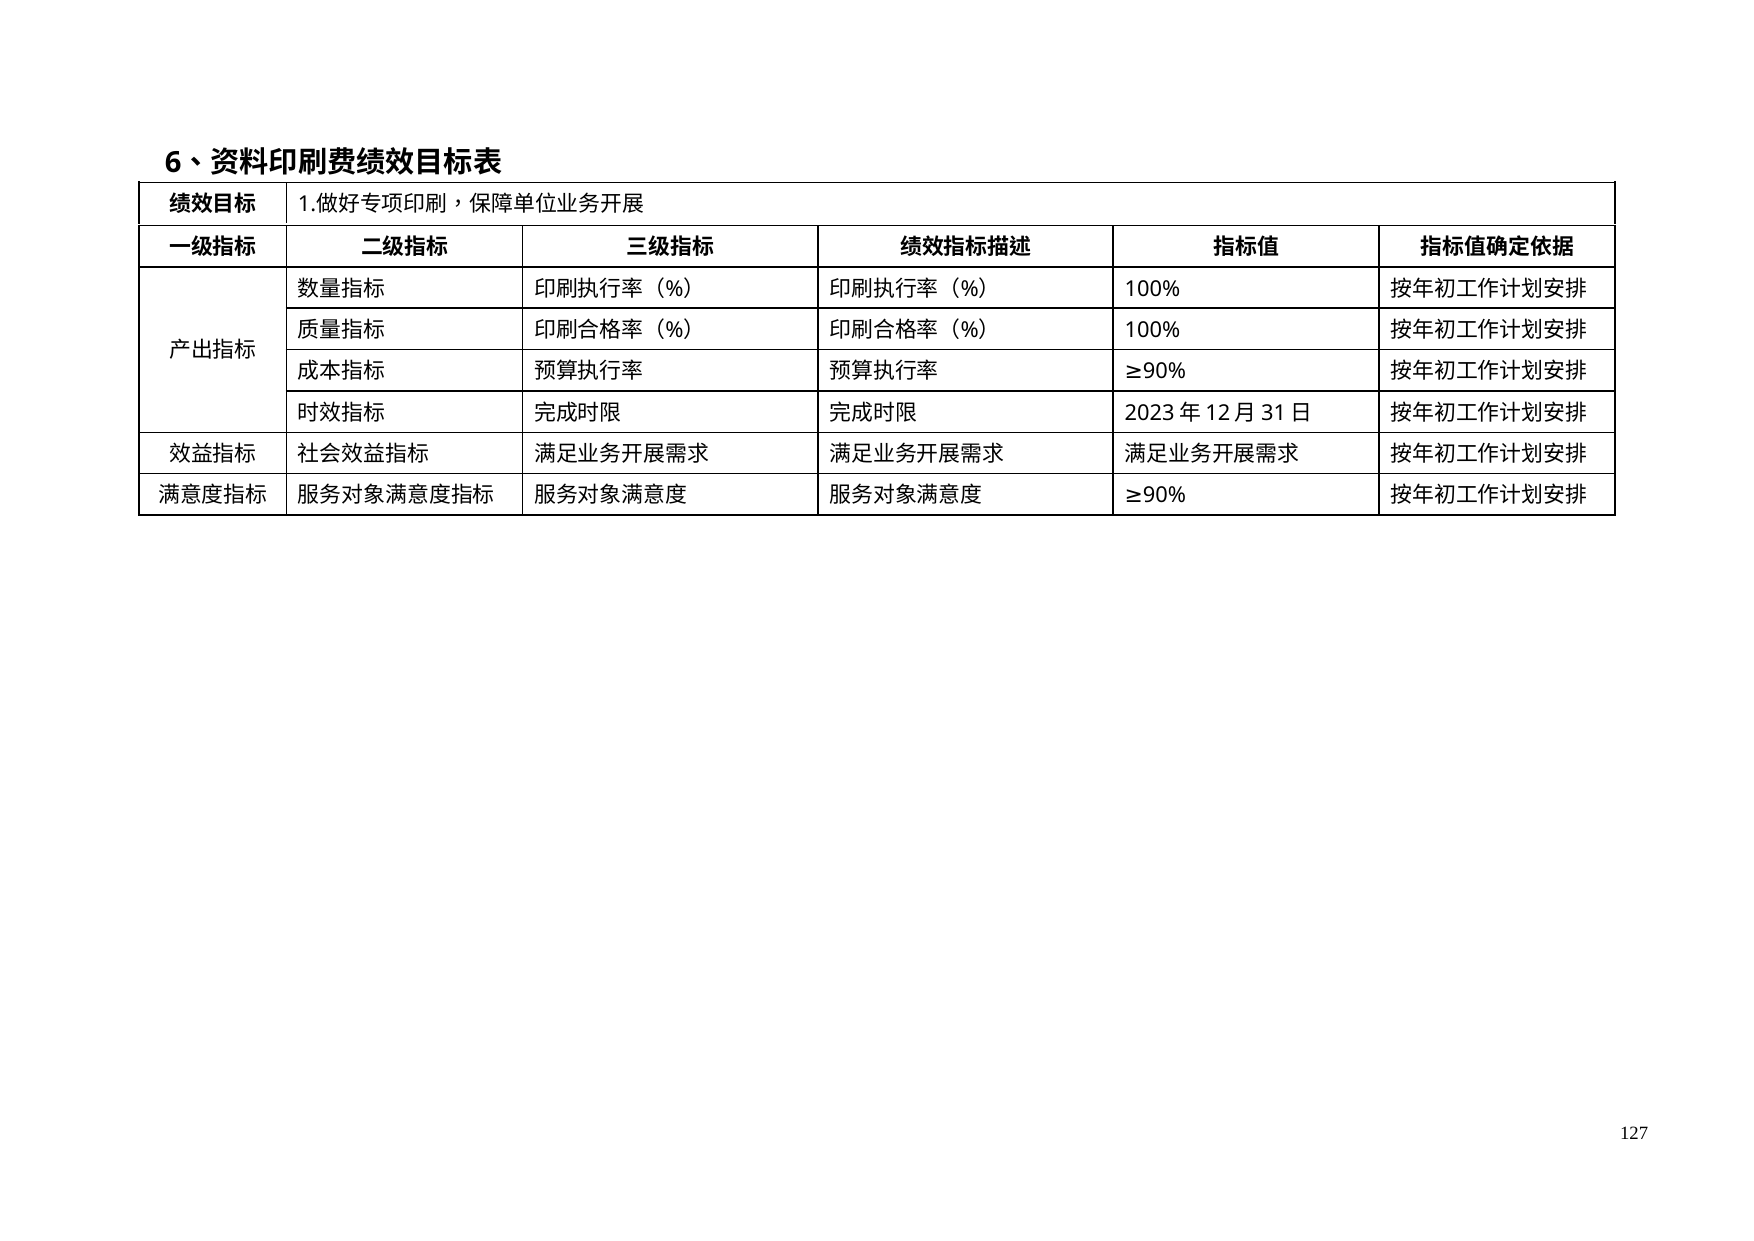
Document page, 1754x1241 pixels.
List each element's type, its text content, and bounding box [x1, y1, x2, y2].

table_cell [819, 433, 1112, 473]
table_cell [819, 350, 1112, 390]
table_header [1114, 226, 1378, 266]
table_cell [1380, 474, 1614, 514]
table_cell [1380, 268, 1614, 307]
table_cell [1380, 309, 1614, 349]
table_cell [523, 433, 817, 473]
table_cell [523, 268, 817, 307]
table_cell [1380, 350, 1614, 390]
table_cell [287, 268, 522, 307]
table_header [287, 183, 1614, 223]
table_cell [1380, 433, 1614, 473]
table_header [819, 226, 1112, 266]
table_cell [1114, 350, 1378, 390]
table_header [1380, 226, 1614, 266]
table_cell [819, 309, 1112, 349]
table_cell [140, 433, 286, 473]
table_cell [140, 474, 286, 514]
text 6、资料印刷费绩效目标表 [106, 142, 1648, 181]
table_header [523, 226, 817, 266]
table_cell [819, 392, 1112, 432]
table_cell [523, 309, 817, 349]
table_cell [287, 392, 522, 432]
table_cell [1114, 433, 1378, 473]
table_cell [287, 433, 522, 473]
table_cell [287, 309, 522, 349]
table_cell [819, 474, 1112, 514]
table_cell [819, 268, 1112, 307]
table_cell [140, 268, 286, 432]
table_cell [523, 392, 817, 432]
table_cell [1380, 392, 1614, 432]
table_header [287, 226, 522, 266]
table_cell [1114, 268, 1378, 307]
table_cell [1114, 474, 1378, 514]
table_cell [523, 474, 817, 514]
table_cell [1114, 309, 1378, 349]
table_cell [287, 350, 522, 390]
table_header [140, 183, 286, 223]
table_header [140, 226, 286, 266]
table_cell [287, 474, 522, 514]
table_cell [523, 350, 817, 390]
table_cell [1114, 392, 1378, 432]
